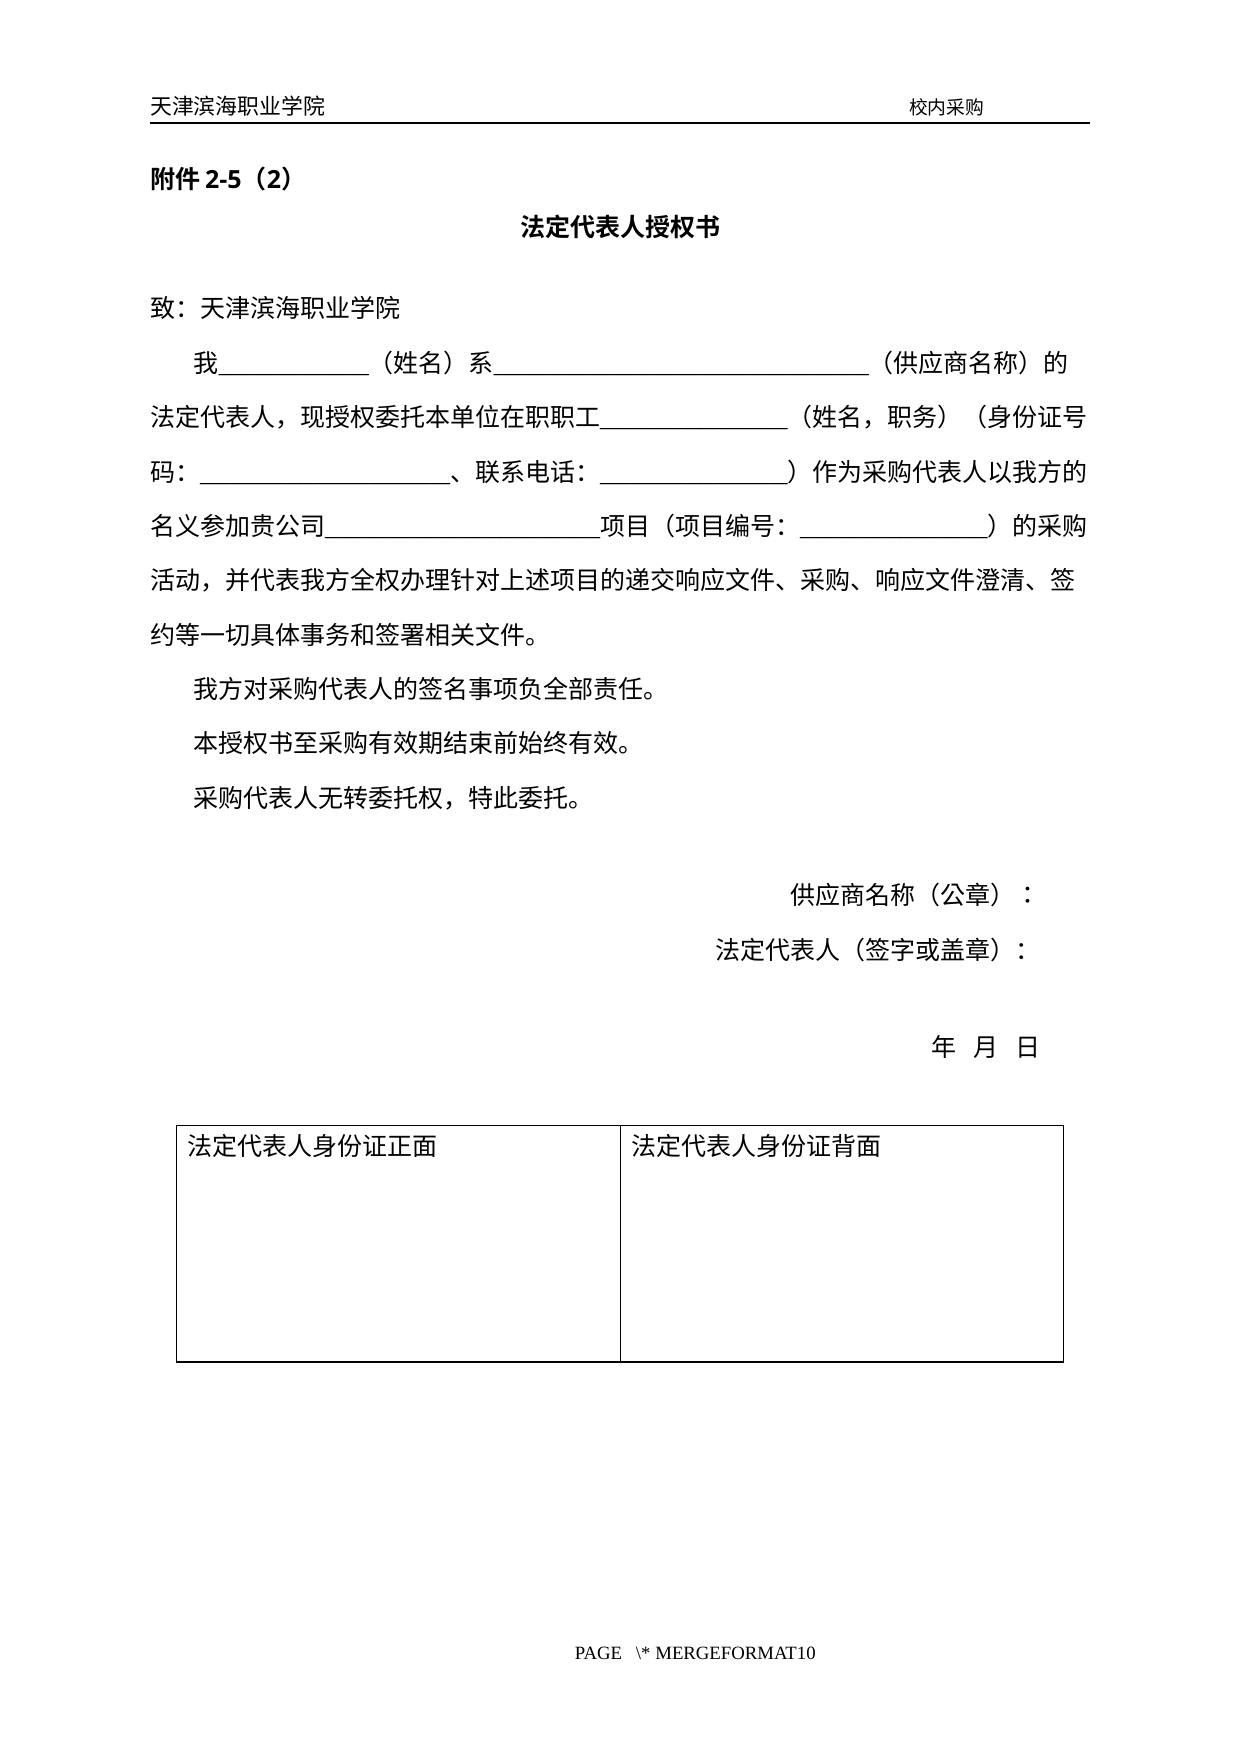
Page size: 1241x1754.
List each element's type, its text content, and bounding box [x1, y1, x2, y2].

text 附件2-5（2） [150, 150, 1090, 198]
text 我____________（姓名）系______________________________（供应商名称）的法定代表人，现授权委托本单位在职职工_______________（姓名，职务）（身份证号码：____________________、联系电话：_______________）作为采购代表人以我方的名义参加贵公司______________________项目（项目编号：_______________）的采购活动，并代表我方全权办理针对上述项目的递交响应文件、采购、响应文件澄清、签约等一切具体事务和签署相关文件。 [150, 343, 1090, 651]
text 供应商名称（公章）： [150, 876, 1040, 912]
text 致：天津滨海职业学院 [150, 289, 1090, 325]
table_header 法定代表人身份证背面 [621, 1126, 1063, 1361]
table_header 法定代表人身份证正面 [177, 1126, 620, 1361]
text 本授权书至采购有效期结束前始终有效。 [150, 724, 1090, 760]
text 法定代表人授权书 [150, 198, 1090, 246]
text 采购代表人无转委托权，特此委托。 [150, 778, 1090, 814]
text 我方对采购代表人的签名事项负全部责任。 [150, 669, 1090, 706]
text 年 月 日 [150, 1028, 1040, 1064]
text 法定代表人（签字或盖章）： [150, 930, 1040, 966]
